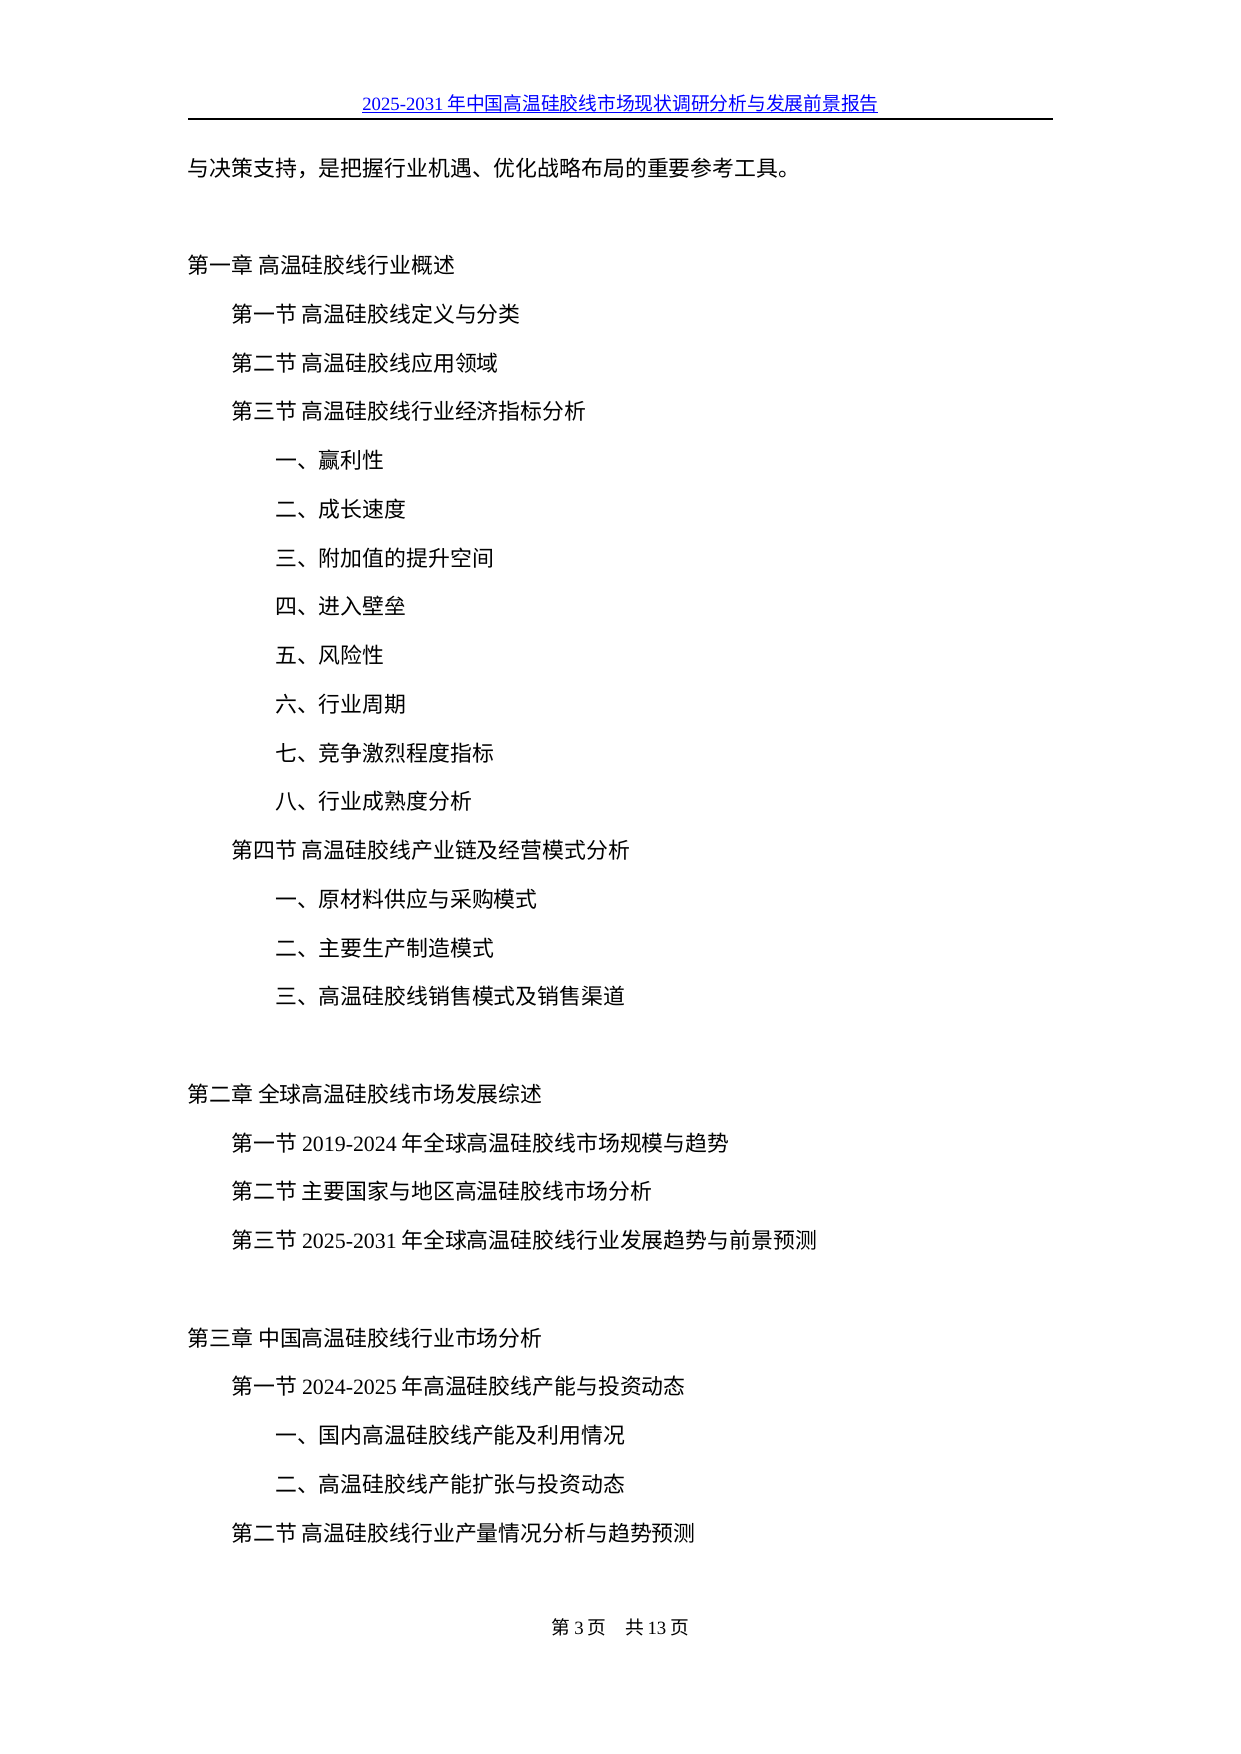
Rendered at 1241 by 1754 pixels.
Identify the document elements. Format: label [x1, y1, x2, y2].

text [187, 150, 1053, 1548]
